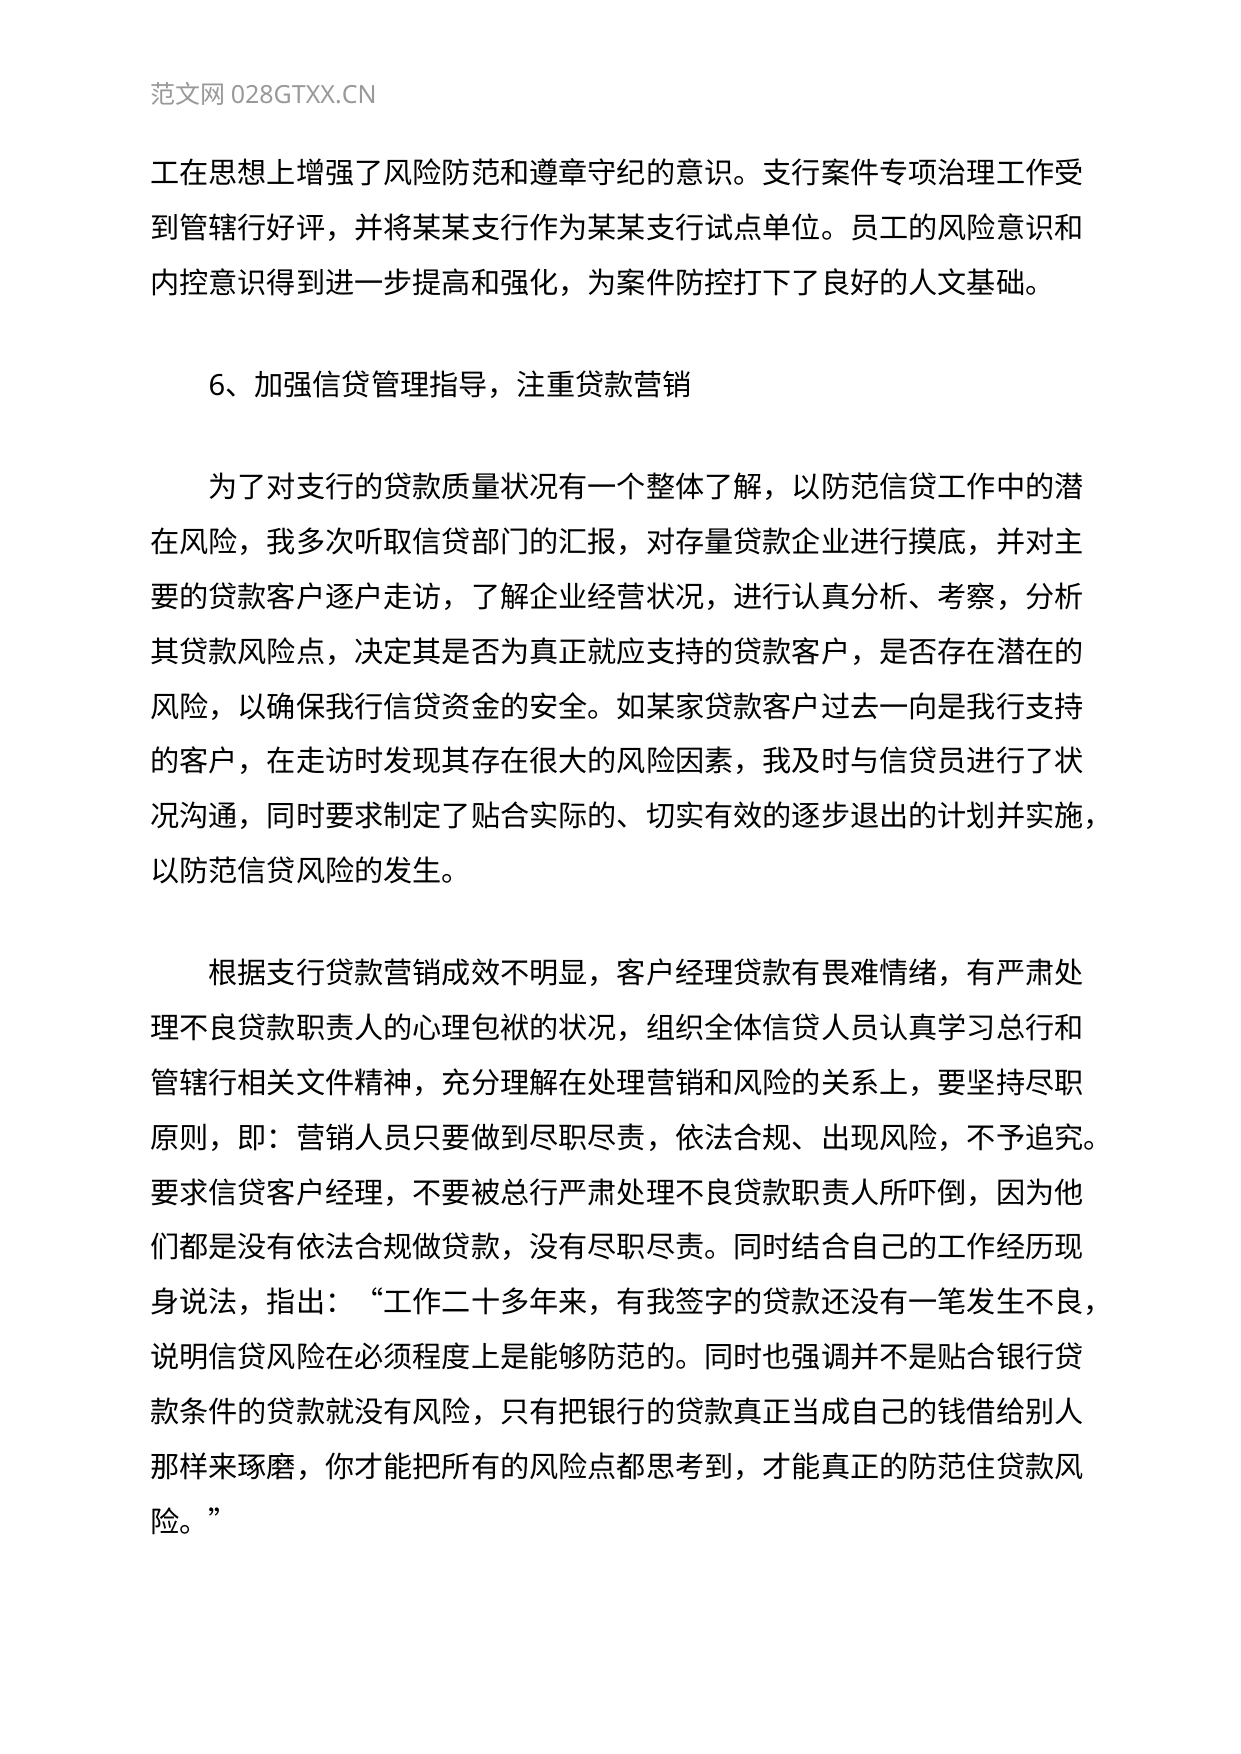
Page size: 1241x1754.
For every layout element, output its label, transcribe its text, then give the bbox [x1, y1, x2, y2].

text 6、加强信贷管理指导，注重贷款营销 [150, 362, 1090, 404]
text 根据支行贷款营销成效不明显，客户经理贷款有畏难情绪，有严肃处理不良贷款职责人的心理包袱的状况，组织全体信贷人员认真学习总行和管辖行相关文件精神，充分理解在处理营销和风险的关系上，要坚持尽职原则，即：营销人员只要做到尽职尽责，依法合规、出现风险，不予追究。要求信贷客户经理，不要被总行严肃处理不良贷款职责人所吓倒，因为他们都是没有依法合规做贷款，没有尽职尽责。同时结合自己的工作经历现身说法，指出：“工作二十多年来，有我签字的贷款还没有一笔发生不良，说明信贷风险在必须程度上是能够防范的。同时也强调并不是贴合银行贷款条件的贷款就没有风险，只有把银行的贷款真正当成自己的钱借给别人那样来琢磨，你才能把所有的风险点都思考到，才能真正的防范住贷款风险。” [150, 949, 1090, 1541]
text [150, 150, 1090, 302]
text 为了对支行的贷款质量状况有一个整体了解，以防范信贷工作中的潜在风险，我多次听取信贷部门的汇报，对存量贷款企业进行摸底，并对主要的贷款客户逐户走访，了解企业经营状况，进行认真分析、考察，分析其贷款风险点，决定其是否为真正就应支持的贷款客户，是否存在潜在的风险，以确保我行信贷资金的安全。如某家贷款客户过去一向是我行支持的客户，在走访时发现其存在很大的风险因素，我及时与信贷员进行了状况沟通，同时要求制定了贴合实际的、切实有效的逐步退出的计划并实施，以防范信贷风险的发生。 [150, 463, 1090, 890]
